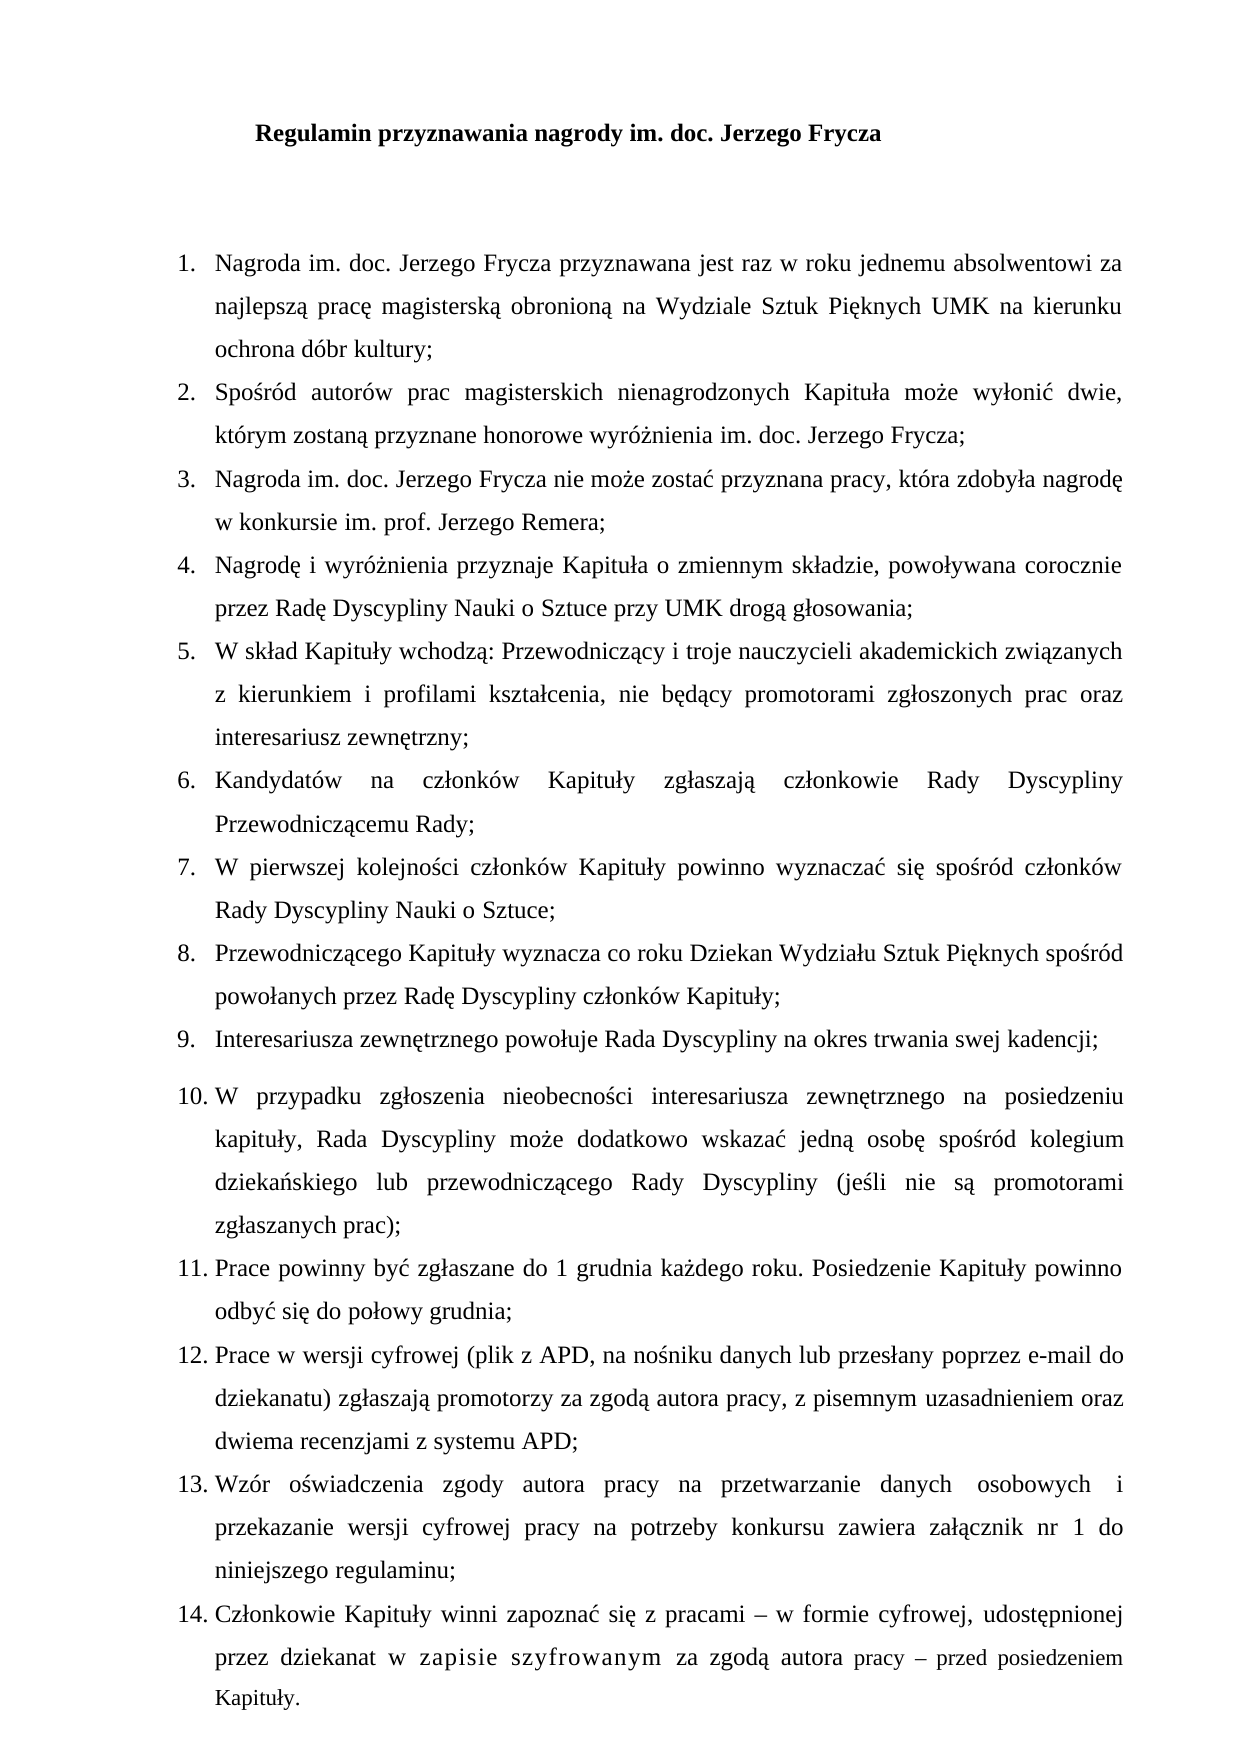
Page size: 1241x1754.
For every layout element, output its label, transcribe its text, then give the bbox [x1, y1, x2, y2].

list Prace powinny być zgłaszane do 1 grudnia każdego roku. Posiedzenie Kapituły powinno odbyć się do połowy grudnia; [177, 1253, 1122, 1325]
list Nagroda im. doc. Jerzego Frycza nie może zostać przyznana pracy, która zdobyła nagrodę w konkursie im. prof. Jerzego Remera; [177, 464, 1124, 536]
title Regulamin przyznawania nagrody im. doc. Jerzego Frycza [255, 118, 1136, 147]
list Prace w wersji cyfrowej (plik z APD, na nośniku danych lub przesłany poprzez e-mail do dziekanatu) zgłaszają promotorzy za zgodą autora pracy, z pisemnym uzasadnieniem oraz dwiema recenzjami z systemu APD; [177, 1340, 1124, 1455]
list Nagrodę i wyróżnienia przyznaje Kapituła o zmiennym składzie, powoływana corocznie przez Radę Dyscypliny Nauki o Sztuce przy UMK drogą głosowania; [177, 550, 1123, 622]
list Wzór oświadczenia zgody autora pracy na przetwarzanie danych osobowych i przekazanie wersji cyfrowej pracy na potrzeby konkursu zawiera załącznik nr 1 do niniejszego regulaminu; [177, 1469, 1123, 1584]
list W przypadku zgłoszenia nieobecności interesariusza zewnętrznego na posiedzeniu kapituły, Rada Dyscypliny może dodatkowo wskazać jedną osobę spośród kolegium dziekańskiego lub przewodniczącego Rady Dyscypliny (jeśli nie są promotorami zgłaszanych prac); [177, 1081, 1124, 1239]
list Członkowie Kapituły winni zapoznać się z pracami – w formie cyfrowej, udostępnionej przez dziekanat w zapisie szyfrowanym za zgodą autora pracy – przed posiedzeniem Kapituły. [177, 1599, 1124, 1710]
list Spośród autorów prac magisterskich nienagrodzonych Kapituła może wyłonić dwie, którym zostaną przyznane honorowe wyróżnienia im. doc. Jerzego Frycza; [177, 377, 1123, 449]
list Kandydatów na członków Kapituły zgłaszają członkowie Rady Dyscypliny Przewodniczącemu Rady; [177, 766, 1123, 837]
list W pierwszej kolejności członków Kapituły powinno wyznaczać się spośród członków Rady Dyscypliny Nauki o Sztuce; [177, 852, 1122, 924]
list Interesariusza zewnętrznego powołuje Rada Dyscypliny na okres trwania swej kadencji; [177, 1024, 1136, 1053]
list W skład Kapituły wchodzą: Przewodniczący i troje nauczycieli akademickich związanych z kierunkiem i profilami kształcenia, nie będący promotorami zgłoszonych prac oraz interesariusz zewnętrzny; [177, 636, 1123, 751]
list Przewodniczącego Kapituły wyznacza co roku Dziekan Wydziału Sztuk Pięknych spośród powołanych przez Radę Dyscypliny członków Kapituły; [177, 938, 1123, 1010]
list Nagroda im. doc. Jerzego Frycza przyznawana jest raz w roku jednemu absolwentowi za najlepszą pracę magisterską obronioną na Wydziale Sztuk Pięknych UMK na kierunku ochrona dóbr kultury; [177, 248, 1123, 363]
